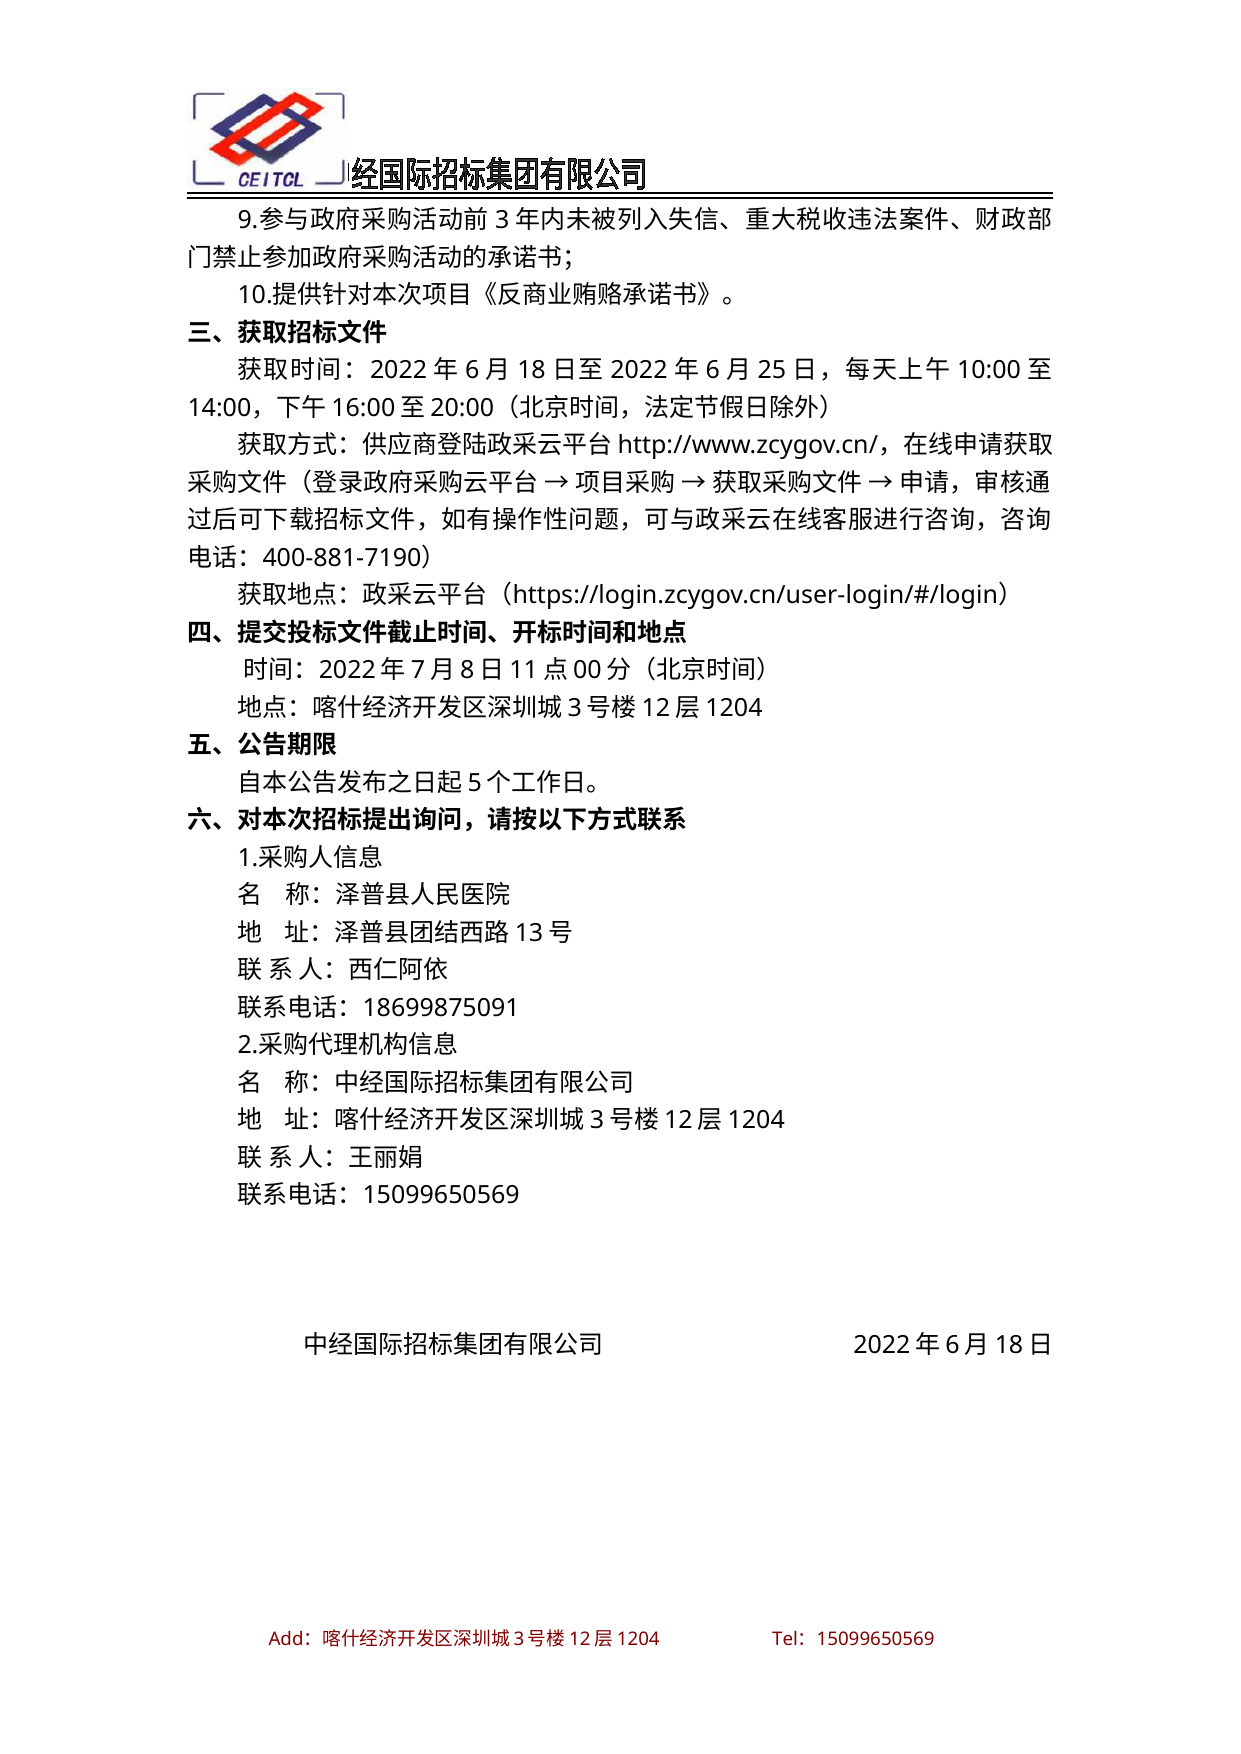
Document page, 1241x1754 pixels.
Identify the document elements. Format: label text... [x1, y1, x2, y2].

text 2.采购代理机构信息 [187, 1024, 1053, 1061]
text 地 址：喀什经济开发区深圳城3号楼12层1204 [187, 1099, 1053, 1136]
text 中经国际招标集团有限公司 2022年6月18日 [187, 1324, 1053, 1361]
text 获取地点：政采云平台（https://login.zcygov.cn/user-login/#/login） [187, 574, 1053, 611]
text 获取时间：2022年6月18日至2022年6月25日，每天上午10:00至14:00，下午16:00至20:00（北京时间，法定节假日除外） [187, 349, 1053, 424]
text 联系电话：18699875091 [187, 986, 1053, 1024]
text 六、对本次招标提出询问，请按以下方式联系 [187, 799, 1053, 836]
text 四、提交投标文件截止时间、开标时间和地点 [187, 611, 1053, 649]
text 名 称：中经国际招标集团有限公司 [187, 1061, 1053, 1099]
text 联 系 人：西仁阿依 [187, 949, 1053, 986]
text 获取方式：供应商登陆政采云平台http://www.zcygov.cn/，在线申请获取采购文件（登录政府采购云平台 → 项目采购 → 获取采购文件 → 申请，审核通过后可下载招标文件，如有操作性问题，可与政采云在线客服进行咨询，咨询电话：400-881-7190） [187, 424, 1053, 574]
text 名 称：泽普县人民医院 [187, 874, 1053, 911]
text 地 址：泽普县团结西路13号 [187, 911, 1053, 949]
text 联 系 人：王丽娟 [187, 1136, 1053, 1174]
text 自本公告发布之日起5个工作日。 [187, 761, 1053, 799]
text 联系电话：15099650569 [187, 1174, 1053, 1211]
text 五、公告期限 [187, 724, 1053, 761]
text 10.提供针对本次项目《反商业贿赂承诺书》。 [187, 274, 1053, 311]
text 三、获取招标文件 [187, 311, 1053, 349]
text 地点：喀什经济开发区深圳城3号楼12层1204 [187, 686, 1053, 724]
text 1.采购人信息 [187, 836, 1053, 874]
text 9.参与政府采购活动前3年内未被列入失信、重大税收违法案件、财政部门禁止参加政府采购活动的承诺书； [187, 199, 1053, 274]
text 时间：2022年7月8日11点00分（北京时间） [187, 649, 1053, 686]
